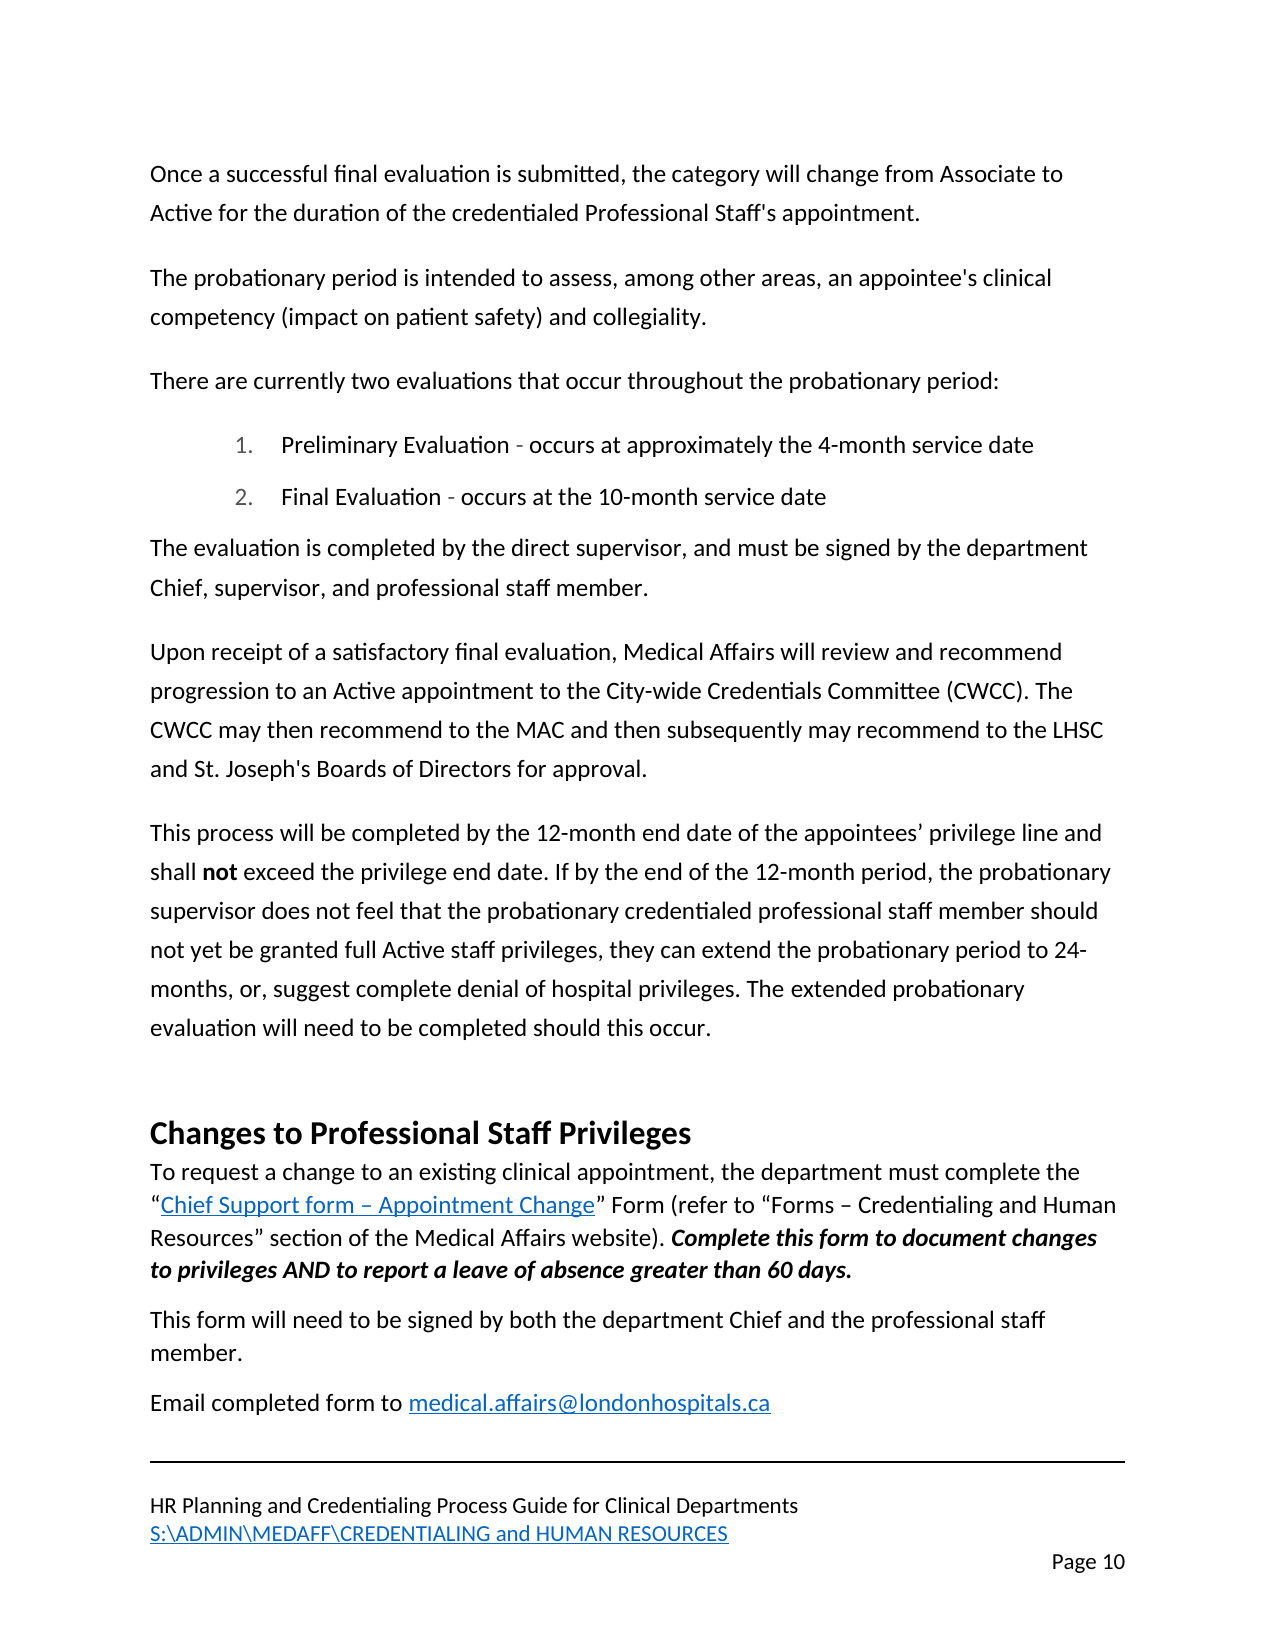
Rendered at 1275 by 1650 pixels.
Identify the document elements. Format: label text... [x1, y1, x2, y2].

text This form will need to be signed by both the department Chief and the professional staff member. [150, 1304, 1125, 1368]
list Preliminary Evaluation - occurs at approximately the 4-month service date [234, 420, 1125, 459]
list Final Evaluation - occurs at the 10-month service date [234, 472, 1125, 511]
subtitle Changes to Professional Staff Privileges [150, 1112, 1125, 1153]
text This process will be completed by the 12-month end date of the appointees’ privilege line and shall not exceed the privilege end date. If by the end of the 12-month period, the probationary supervisor does not feel that the probationary credentialed professional staff member should not yet be granted full Active staff privileges, they can extend the probationary period to 24-months, or, suggest complete denial of hospital privileges. The extended probationary evaluation will need to be completed should this occur. [150, 808, 1125, 1043]
text Upon receipt of a satisfactory final evaluation, Medical Affairs will review and recommend progression to an Active appointment to the City-wide Credentials Committee (CWCC). The CWCC may then recommend to the MAC and then subsequently may recommend to the LHSC and St. Joseph's Boards of Directors for approval. [150, 627, 1125, 783]
text The probationary period is intended to assess, among other areas, an appointee's clinical competency (impact on patient safety) and collegiality. [150, 253, 1125, 331]
text There are currently two evaluations that occur throughout the probationary period: [150, 356, 1125, 395]
text To request a change to an existing clinical appointment, the department must complete the “Chief Support form – Appointment Change” Form (refer to “Forms – Credentialing and Human Resources” section of the Medical Affairs website). Complete this form to document changes to privileges AND to report a leave of absence greater than 60 days. [150, 1156, 1125, 1285]
text Once a successful final evaluation is submitted, the category will change from Associate to Active for the duration of the credentialed Professional Staff's appointment. [150, 150, 1125, 228]
text The evaluation is completed by the direct supervisor, and must be signed by the department Chief, supervisor, and professional staff member. [150, 524, 1125, 602]
text Email completed form to medical.affairs@londonhospitals.ca [150, 1387, 1125, 1417]
